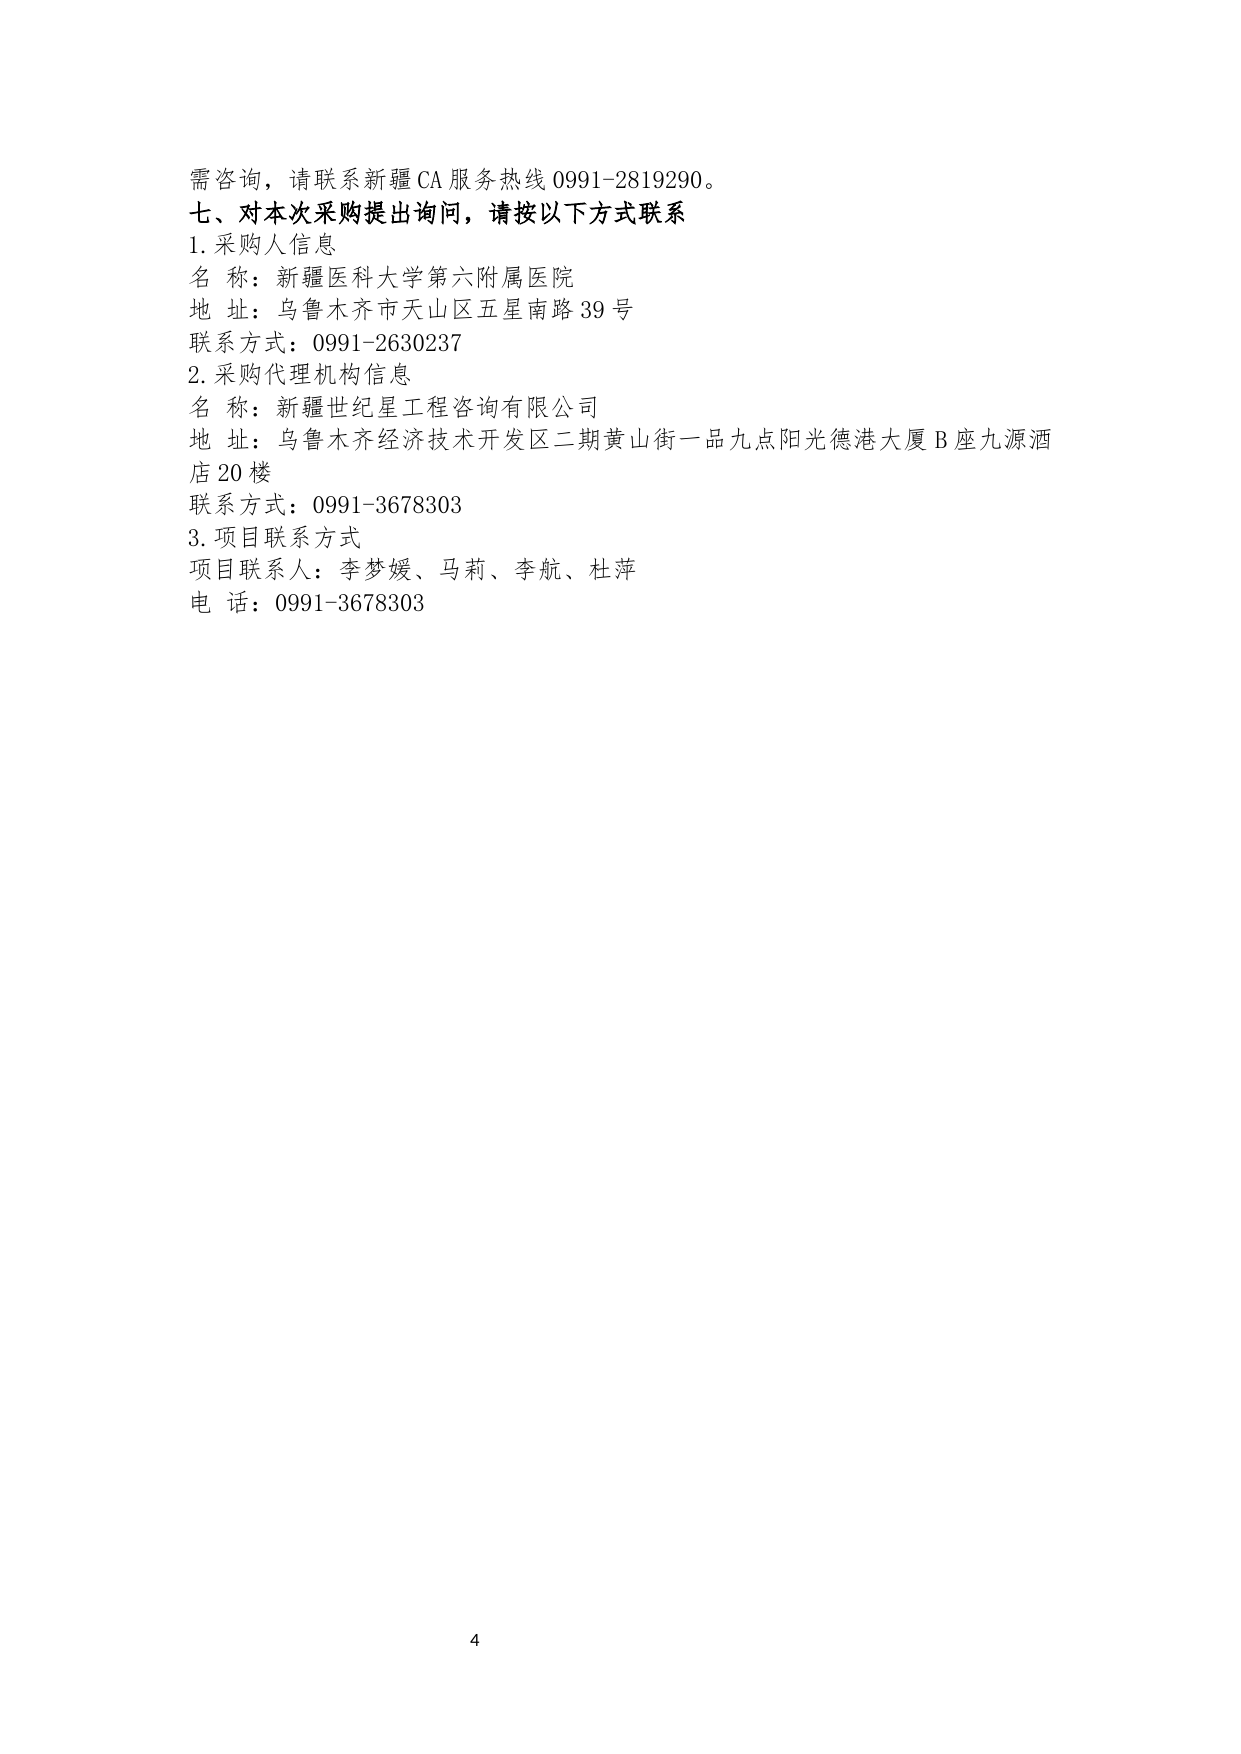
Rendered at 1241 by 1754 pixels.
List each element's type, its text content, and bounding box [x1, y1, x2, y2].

text 电 话：0991-3678303 [187, 584, 1053, 617]
text 1.采购人信息 [187, 227, 1053, 259]
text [187, 162, 1053, 194]
text 地 址：乌鲁木齐经济技术开发区二期黄山街一品九点阳光德港大厦B座九源酒店20楼 [187, 422, 1053, 487]
text 七、对本次采购提出询问，请按以下方式联系 [187, 194, 1053, 227]
text 名 称：新疆医科大学第六附属医院 [187, 259, 1053, 292]
text 地 址：乌鲁木齐市天山区五星南路39号 [187, 292, 1053, 324]
text 名 称：新疆世纪星工程咨询有限公司 [187, 389, 1053, 422]
text 联系方式：0991-3678303 [187, 487, 1053, 519]
text 3.项目联系方式 [187, 519, 1053, 552]
text 2.采购代理机构信息 [187, 357, 1053, 389]
text 项目联系人：李梦媛、马莉、李航、杜萍 [187, 552, 1053, 584]
text 联系方式：0991-2630237 [187, 324, 1053, 357]
